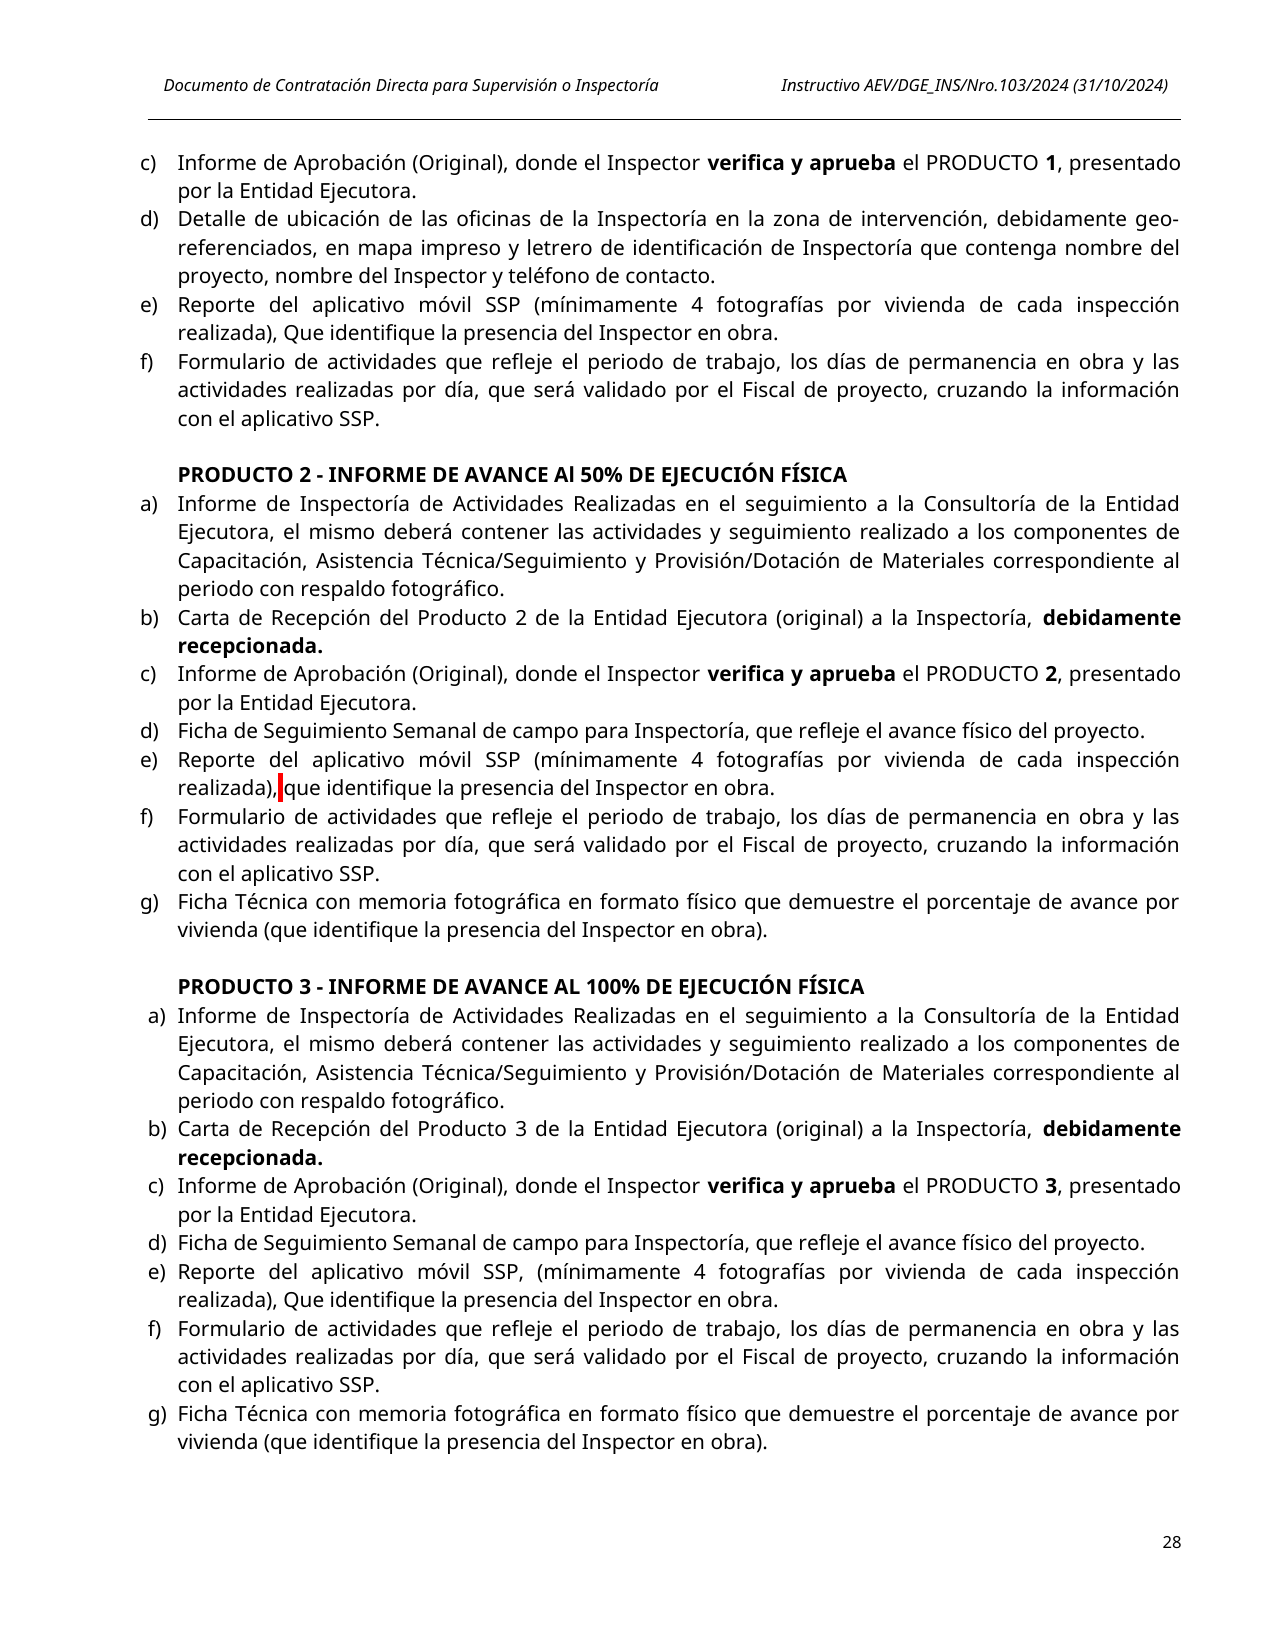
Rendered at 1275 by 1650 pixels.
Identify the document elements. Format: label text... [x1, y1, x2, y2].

list Informe de Aprobación (Original), donde el Inspector verifica y aprueba el PRODUCTO 3, presentado por la Entidad Ejecutora. [148, 1171, 1181, 1228]
list Informe de Aprobación (Original), donde el Inspector verifica y aprueba el PRODUCTO 1, presentado por la Entidad Ejecutora. [140, 148, 1181, 204]
list Reporte del aplicativo móvil SSP (mínimamente 4 fotografías por vivienda de cada inspección realizada), que identifique la presencia del Inspector en obra. [140, 745, 1181, 802]
list Carta de Recepción del Producto 3 de la Entidad Ejecutora (original) a la Inspectoría, debidamente recepcionada. [148, 1114, 1181, 1171]
list Formulario de actividades que refleje el periodo de trabajo, los días de permanencia en obra y las actividades realizadas por día, que será validado por el Fiscal de proyecto, cruzando la información con el aplicativo SSP. [140, 802, 1181, 887]
list Ficha Técnica con memoria fotográfica en formato físico que demuestre el porcentaje de avance por vivienda (que identifique la presencia del Inspector en obra). [148, 1399, 1181, 1456]
list Ficha Técnica con memoria fotográfica en formato físico que demuestre el porcentaje de avance por vivienda (que identifique la presencia del Inspector en obra). [140, 887, 1181, 944]
list Ficha de Seguimiento Semanal de campo para Inspectoría, que refleje el avance físico del proyecto. [140, 716, 1181, 745]
list Reporte del aplicativo móvil SSP, (mínimamente 4 fotografías por vivienda de cada inspección realizada), Que identifique la presencia del Inspector en obra. [148, 1257, 1181, 1314]
list Formulario de actividades que refleje el periodo de trabajo, los días de permanencia en obra y las actividades realizadas por día, que será validado por el Fiscal de proyecto, cruzando la información con el aplicativo SSP. [148, 1314, 1181, 1399]
list Formulario de actividades que refleje el periodo de trabajo, los días de permanencia en obra y las actividades realizadas por día, que será validado por el Fiscal de proyecto, cruzando la información con el aplicativo SSP. [140, 347, 1181, 432]
list Ficha de Seguimiento Semanal de campo para Inspectoría, que refleje el avance físico del proyecto. [148, 1228, 1181, 1257]
text PRODUCTO 2 - INFORME DE AVANCE Al 50% DE EJECUCIÓN FÍSICA [148, 461, 1181, 489]
text PRODUCTO 3 - INFORME DE AVANCE AL 100% DE EJECUCIÓN FÍSICA [148, 972, 1181, 1001]
list Carta de Recepción del Producto 2 de la Entidad Ejecutora (original) a la Inspectoría, debidamente recepcionada. [140, 603, 1181, 659]
list Reporte del aplicativo móvil SSP (mínimamente 4 fotografías por vivienda de cada inspección realizada), Que identifique la presencia del Inspector en obra. [140, 290, 1181, 347]
list Detalle de ubicación de las oficinas de la Inspectoría en la zona de intervención, debidamente geo-referenciados, en mapa impreso y letrero de identificación de Inspectoría que contenga nombre del proyecto, nombre del Inspector y teléfono de contacto. [140, 204, 1181, 290]
list Informe de Aprobación (Original), donde el Inspector verifica y aprueba el PRODUCTO 2, presentado por la Entidad Ejecutora. [140, 659, 1181, 716]
